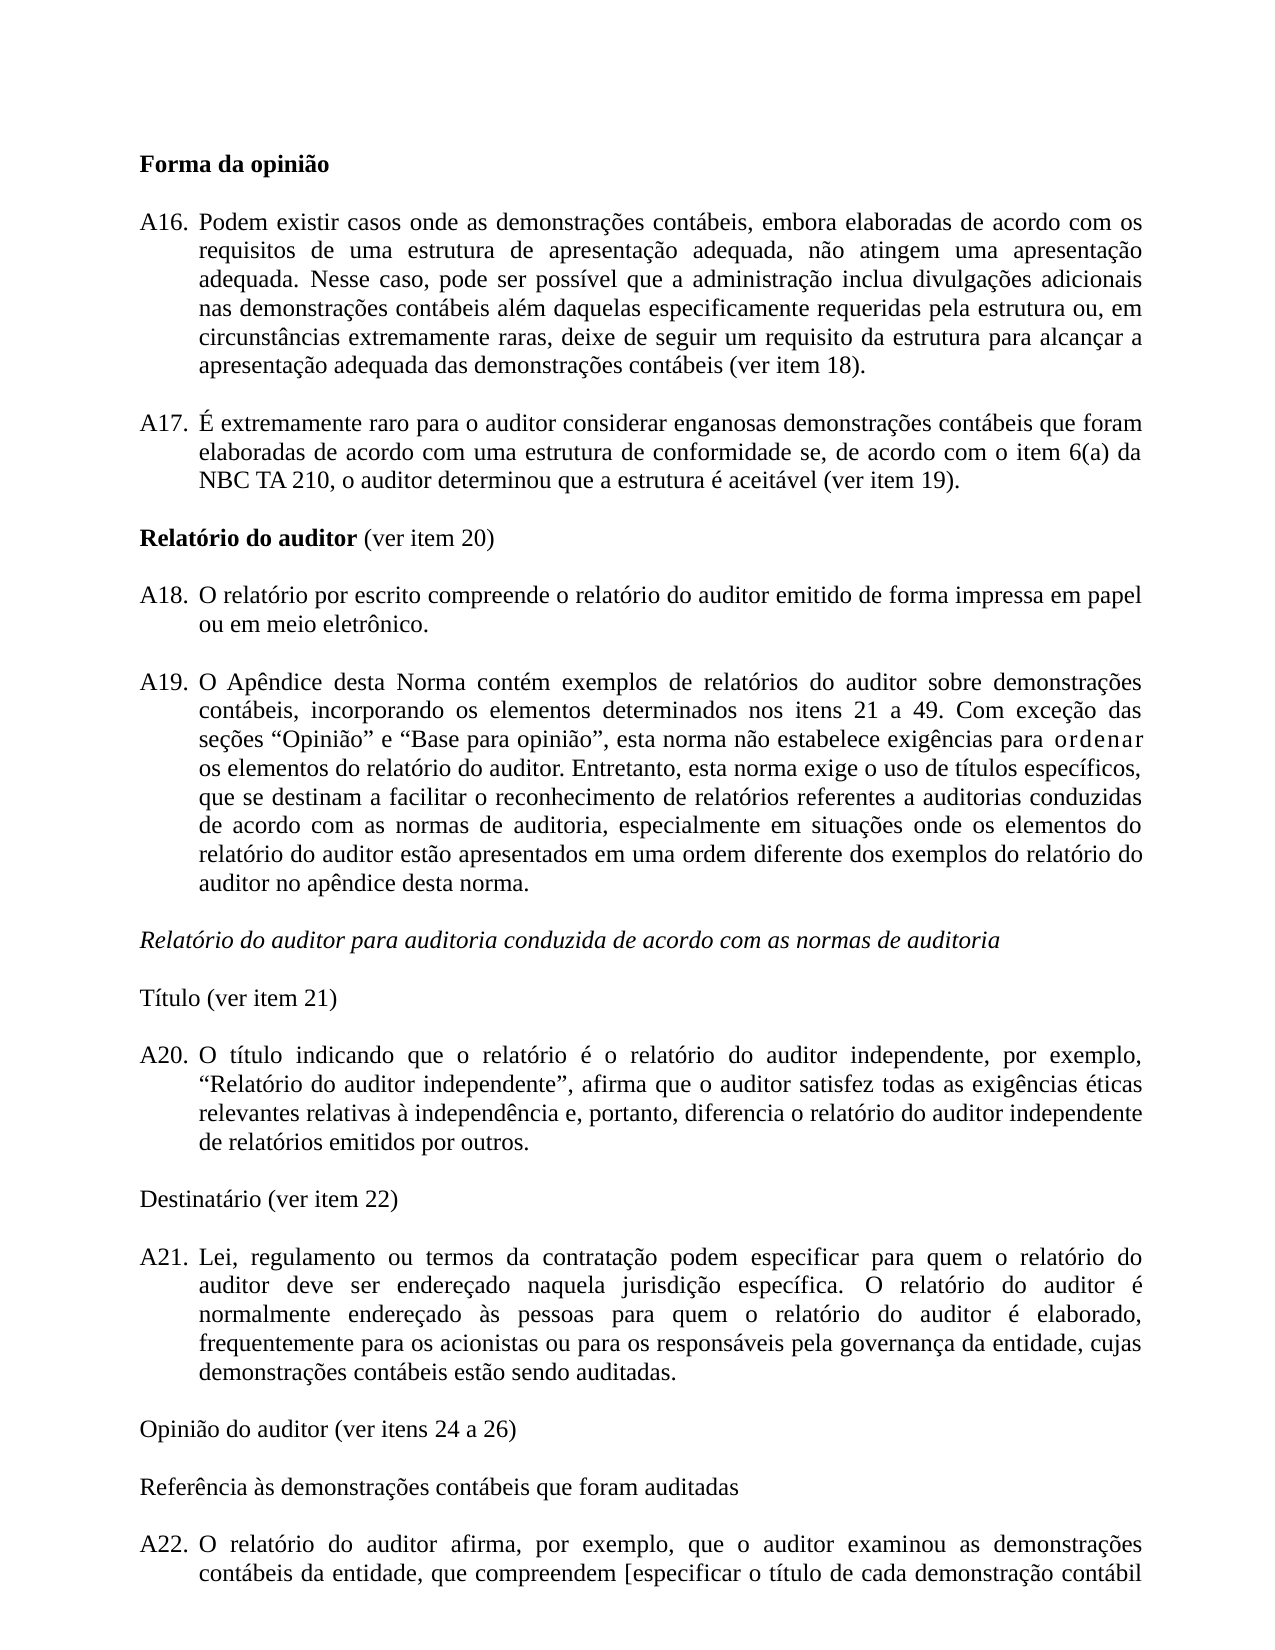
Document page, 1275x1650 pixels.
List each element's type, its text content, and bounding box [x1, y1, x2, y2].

text Destinatário (ver item 22) [139, 1184, 1143, 1213]
list Lei, regulamento ou termos da contratação podem especificar para quem o relatório do auditor deve ser endereçado naquela jurisdição específica. O relatório do auditor é normalmente endereçado às pessoas para quem o relatório do auditor é elaborado, frequentemente para os acionistas ou para os responsáveis pela governança da entidade, cujas demonstrações contábeis estão sendo auditadas. [139, 1242, 1143, 1385]
text Forma da opinião [139, 149, 1143, 178]
list O Apêndice desta Norma contém exemplos de relatórios do auditor sobre demonstrações contábeis, incorporando os elementos determinados nos itens 21 a 49. Com exceção das seções “Opinião” e “Base para opinião”, esta norma não estabelece exigências para ordenar os elementos do relatório do auditor. Entretanto, esta norma exige o uso de títulos específicos, que se destinam a facilitar o reconhecimento de relatórios referentes a auditorias conduzidas de acordo com as normas de auditoria, especialmente em situações onde os elementos do relatório do auditor estão apresentados em uma ordem diferente dos exemplos do relatório do auditor no apêndice desta norma. [139, 667, 1143, 897]
text Referência às demonstrações contábeis que foram auditadas [139, 1472, 1143, 1500]
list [139, 1529, 1143, 1587]
list É extremamente raro para o auditor considerar enganosas demonstrações contábeis que foram elaboradas de acordo com uma estrutura de conformidade se, de acordo com o item 6(a) da NBC TA 210, o auditor determinou que a estrutura é aceitável (ver item 19). [139, 408, 1143, 494]
text Relatório do auditor para auditoria conduzida de acordo com as normas de auditoria [139, 925, 1143, 954]
text Título (ver item 21) [139, 983, 1143, 1012]
text Relatório do auditor (ver item 20) [139, 523, 1143, 552]
list O relatório por escrito compreende o relatório do auditor emitido de forma impressa em papel ou em meio eletrônico. [139, 580, 1143, 638]
list O título indicando que o relatório é o relatório do auditor independente, por exemplo, “Relatório do auditor independente”, afirma que o auditor satisfez todas as exigências éticas relevantes relativas à independência e, portanto, diferencia o relatório do auditor independente de relatórios emitidos por outros. [139, 1040, 1143, 1155]
text Opinião do auditor (ver itens 24 a 26) [139, 1414, 1143, 1443]
list Podem existir casos onde as demonstrações contábeis, embora elaboradas de acordo com os requisitos de uma estrutura de apresentação adequada, não atingem uma apresentação adequada. Nesse caso, pode ser possível que a administração inclua divulgações adicionais nas demonstrações contábeis além daquelas especificamente requeridas pela estrutura ou, em circunstâncias extremamente raras, deixe de seguir um requisito da estrutura para alcançar a apresentação adequada das demonstrações contábeis (ver item 18). [139, 207, 1143, 379]
